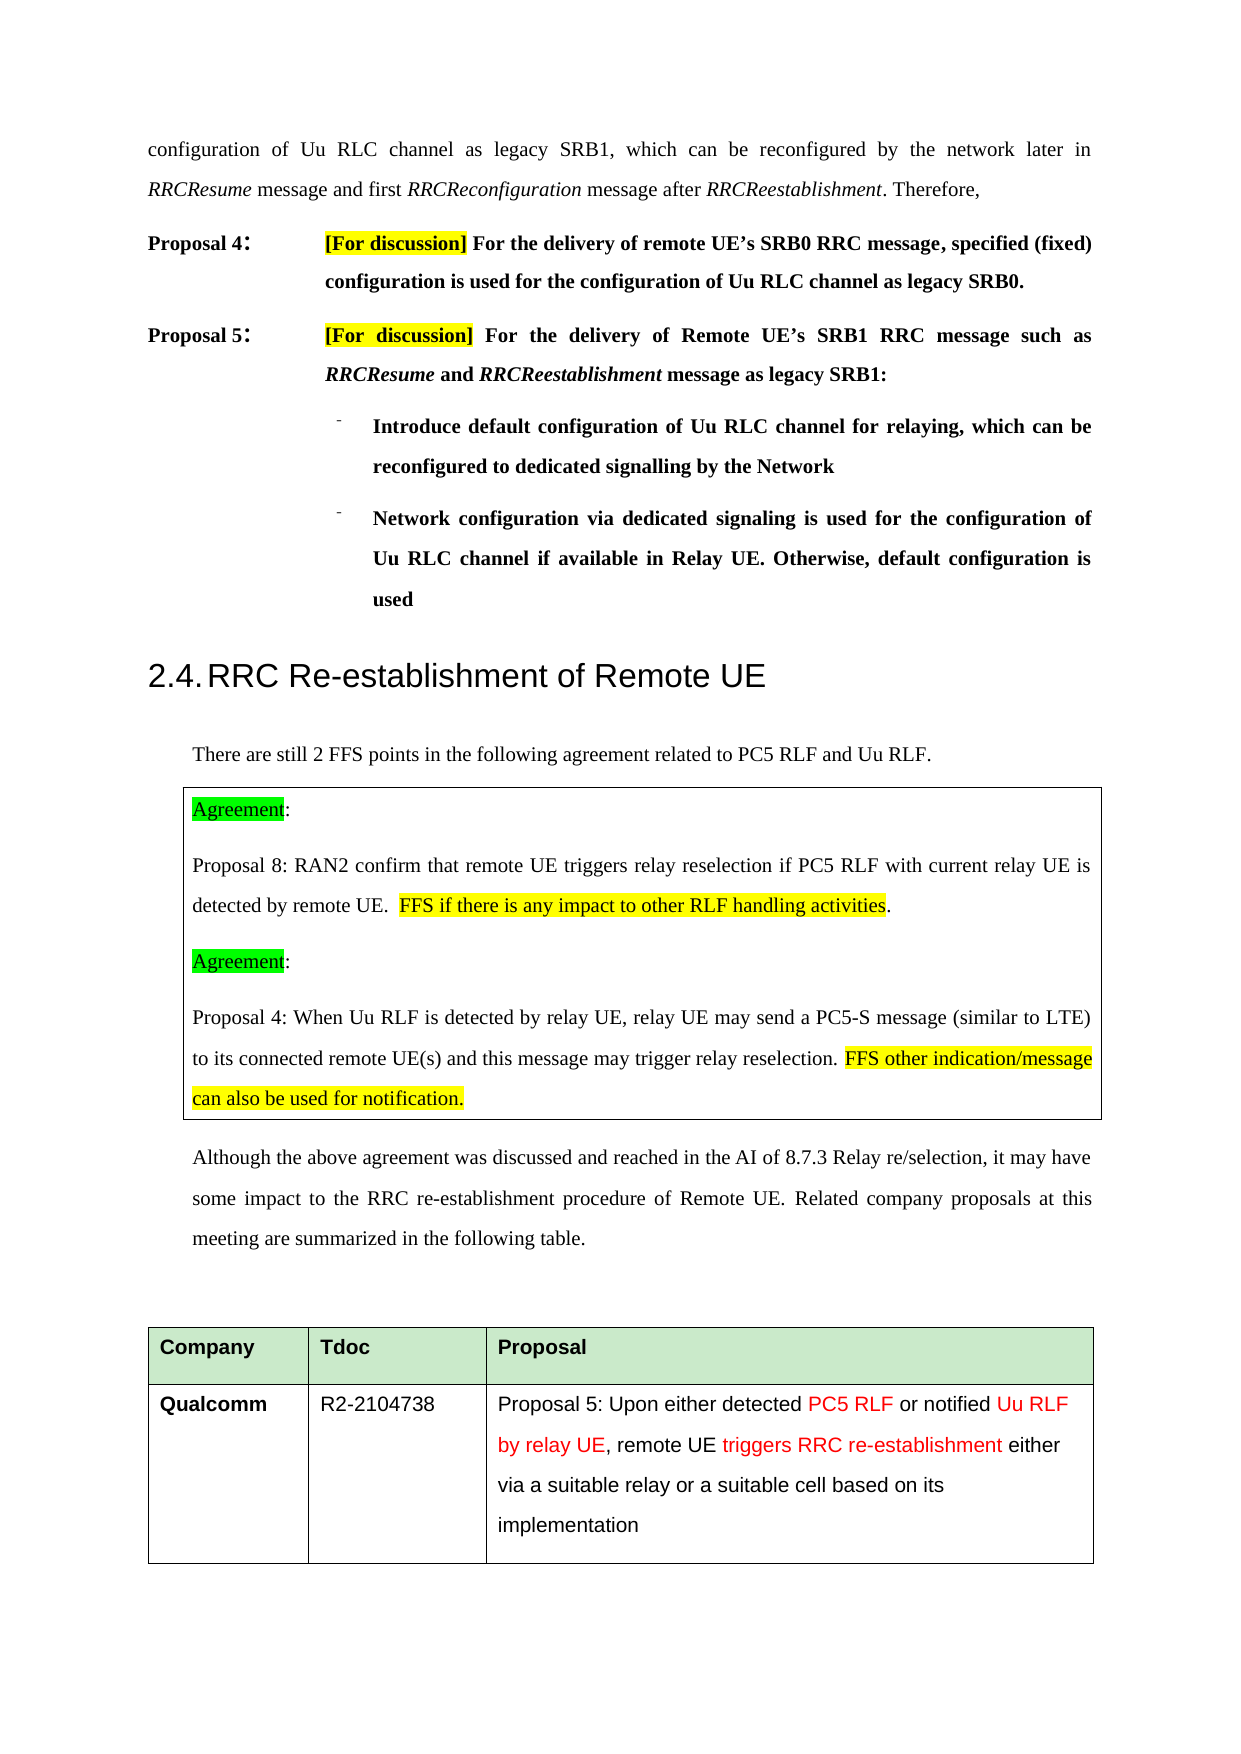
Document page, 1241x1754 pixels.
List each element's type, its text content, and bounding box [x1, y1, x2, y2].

text There are still 2 FFS points in the following agreement related to PC5 RLF and Uu RLF. [192, 735, 1092, 772]
table_header Proposal [487, 1328, 1093, 1384]
table_cell Proposal 5: Upon either detected PC5 RLF or notified Uu RLF by relay UE, remote UE triggers RRC re-establishment either via a suitable relay or a suitable cell based on its implementation [487, 1385, 1093, 1563]
text Proposal 8: RAN2 confirm that remote UE triggers relay reselection if PC5 RLF with current relay UE is detected by remote UE. FFS if there is any impact to other RLF handling activities. [184, 843, 1101, 924]
table_header Tdoc [309, 1328, 486, 1384]
list Network configuration via dedicated signaling is used for the configuration of Uu RLC channel if available in Relay UE. Otherwise, default configuration is used [335, 499, 1092, 617]
list Introduce default configuration of Uu RLC channel for relaying, which can be reconfigured to dedicated signalling by the Network [335, 407, 1092, 485]
list Although the above agreement was discussed and reached in the AI of 8.7.3 Relay re/selection, it may have some impact to the RRC re-establishment procedure of Remote UE. Related company proposals at this meeting are summarized in the following table. [192, 1138, 1092, 1257]
subtitle RRC Re-establishment of Remote UE [148, 638, 1092, 713]
text Proposal 4: When Uu RLF is detected by relay UE, relay UE may send a PC5-S message (similar to LTE) to its connected remote UE(s) and this message may trigger relay reselection. FFS other indication/message can also be used for notification. [184, 995, 1101, 1119]
text Agreement: [184, 939, 1101, 980]
table_cell Qualcomm [149, 1385, 308, 1563]
list [For discussion] For the delivery of Remote UE’s SRB1 RRC message such as RRCResume and RRCReestablishment message as legacy SRB1: [148, 314, 1092, 392]
table_cell R2-2104738 [309, 1385, 486, 1563]
text Agreement: [184, 788, 1101, 827]
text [148, 130, 1092, 208]
table_header Company [149, 1328, 308, 1384]
list [For discussion] For the delivery of remote UE’s SRB0 RRC message, specified (fixed) configuration is used for the configuration of Uu RLC channel as legacy SRB0. [148, 222, 1092, 300]
